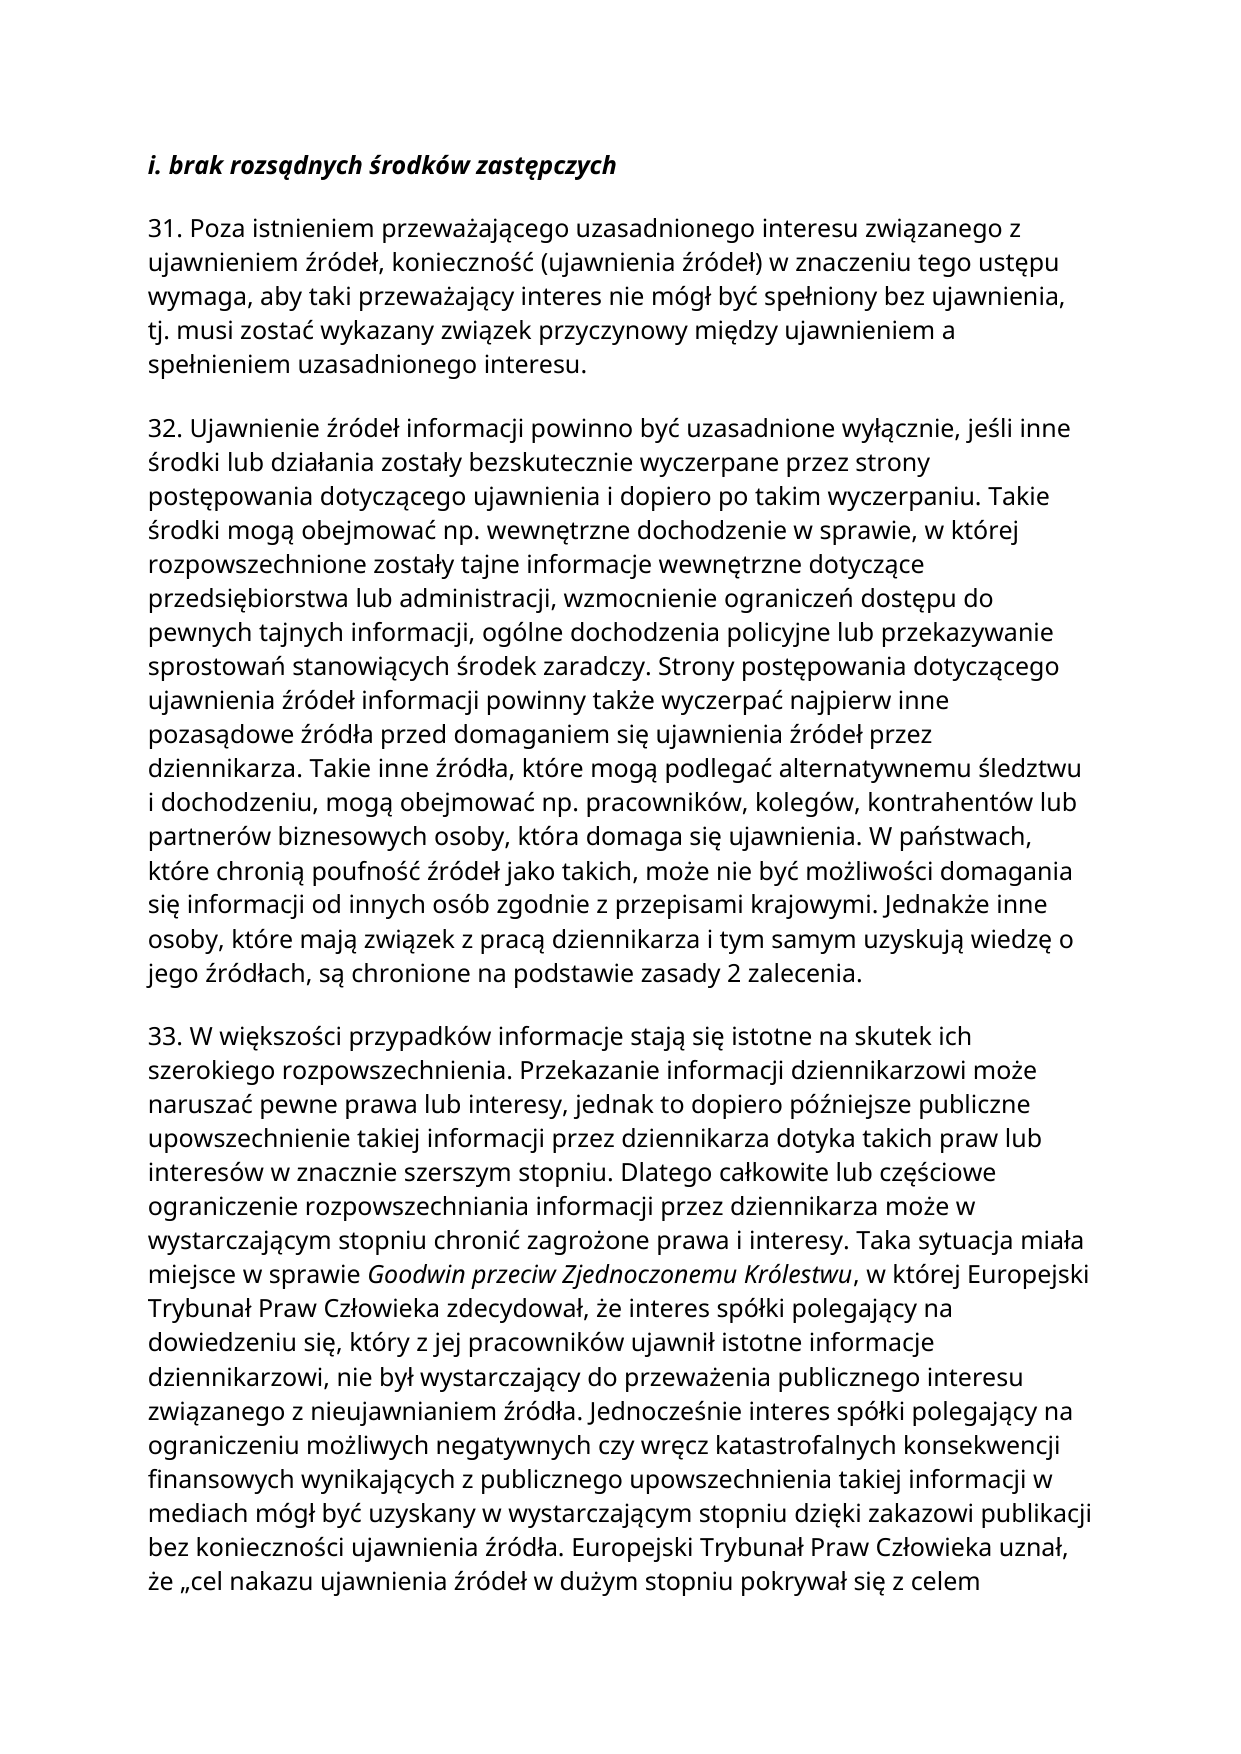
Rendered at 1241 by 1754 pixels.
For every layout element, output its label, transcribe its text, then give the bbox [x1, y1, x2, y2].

text 31. Poza istnieniem przeważającego uzasadnionego interesu związanego z ujawnieniem źródeł, konieczność (ujawnienia źródeł) w znaczeniu tego ustępu wymaga, aby taki przeważający interes nie mógł być spełniony bez ujawnienia, tj. musi zostać wykazany związek przyczynowy między ujawnieniem a spełnieniem uzasadnionego interesu. [148, 211, 1093, 381]
text i. brak rozsądnych środków zastępczych [148, 148, 1093, 182]
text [148, 1018, 1093, 1598]
text 32. Ujawnienie źródeł informacji powinno być uzasadnione wyłącznie, jeśli inne środki lub działania zostały bezskutecznie wyczerpane przez strony postępowania dotyczącego ujawnienia i dopiero po takim wyczerpaniu. Takie środki mogą obejmować np. wewnętrzne dochodzenie w sprawie, w której rozpowszechnione zostały tajne informacje wewnętrzne dotyczące przedsiębiorstwa lub administracji, wzmocnienie ograniczeń dostępu do pewnych tajnych informacji, ogólne dochodzenia policyjne lub przekazywanie sprostowań stanowiących środek zaradczy. Strony postępowania dotyczącego ujawnienia źródeł informacji powinny także wyczerpać najpierw inne pozasądowe źródła przed domaganiem się ujawnienia źródeł przez dziennikarza. Takie inne źródła, które mogą podlegać alternatywnemu śledztwu i dochodzeniu, mogą obejmować np. pracowników, kolegów, kontrahentów lub partnerów biznesowych osoby, która domaga się ujawnienia. W państwach, które chronią poufność źródeł jako takich, może nie być możliwości domagania się informacji od innych osób zgodnie z przepisami krajowymi. Jednakże inne osoby, które mają związek z pracą dziennikarza i tym samym uzyskują wiedzę o jego źródłach, są chronione na podstawie zasady 2 zalecenia. [148, 410, 1093, 989]
